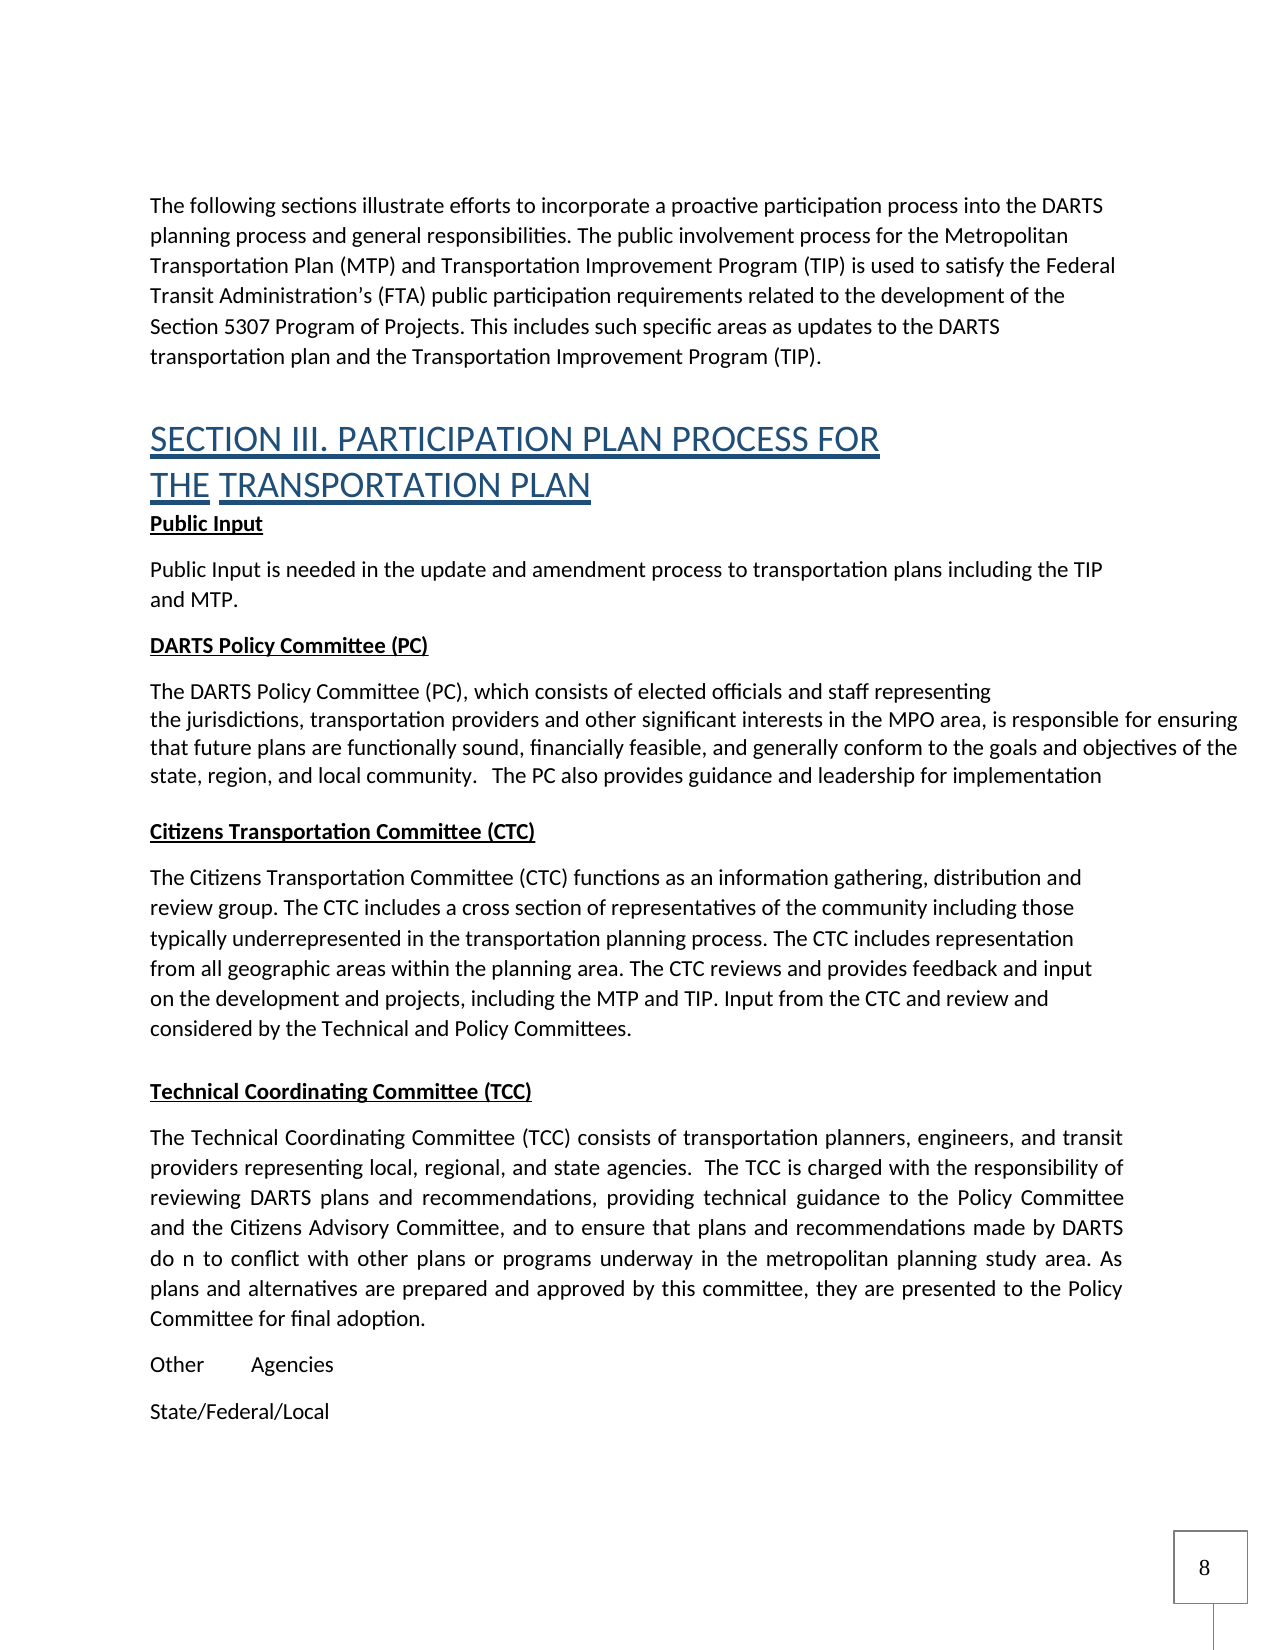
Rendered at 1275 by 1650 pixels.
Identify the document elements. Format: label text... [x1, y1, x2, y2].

text The following sections illustrate efforts to incorporate a proactive participation process into the DARTS planning process and general responsibilities. The public involvement process for the Metropolitan Transportation Plan (MTP) and Transportation Improvement Program (TIP) is used to satisfy the Federal Transit Administration’s (FTA) public participation requirements related to the development of the Section 5307 Program of Projects. This includes such specific areas as updates to the DARTS transportation plan and the Transportation Improvement Program (TIP). [150, 191, 1119, 370]
text Other Agencies State/Federal/Local [150, 1350, 334, 1425]
subtitle SECTION III. PARTICIPATION PLAN PROCESS FOR THE TRANSPORTATION PLAN [150, 415, 933, 507]
text The Citizens Transportation Committee (CTC) functions as an information gathering, distribution and review group. The CTC includes a cross section of representatives of the community including those typically underrepresented in the transportation planning process. The CTC includes representation from all geographic areas within the planning area. The CTC reviews and provides feedback and input on the development and projects, including the MTP and TIP. Input from the CTC and review and considered by the Technical and Policy Committees. [150, 863, 1121, 1042]
text The Technical Coordinating Committee (TCC) consists of transportation planners, engineers, and transit providers representing local, regional, and state agencies. The TCC is charged with the responsibility of reviewing DARTS plans and recommendations, providing technical guidance to the Policy Committee and the Citizens Advisory Committee, and to ensure that plans and recommendations made by DARTS do n to conflict with other plans or programs underway in the metropolitan planning study area. As plans and alternatives are prepared and approved by this committee, they are presented to the Policy Committee for final adoption. [150, 1123, 1124, 1332]
text The DARTS Policy Committee (PC), which consists of elected officials and staff representing [150, 677, 1248, 705]
text the jurisdictions, transportation providers and other significant interests in the MPO area, is responsible for ensuring that future plans are functionally sound, financially feasible, and generally conform to the goals and objectives of the state, region, and local community. The PC also provides guidance and leadership for implementation [150, 705, 1238, 789]
text Public Input is needed in the update and amendment process to transportation plans including the TIP and MTP. [150, 555, 1110, 614]
subtitle Citizens Transportation Committee (CTC) [150, 817, 1248, 845]
subtitle DARTS Policy Committee (PC) [150, 631, 1248, 659]
subtitle Technical Coordinating Committee (TCC) [150, 1077, 1248, 1105]
subtitle Public Input [150, 509, 1248, 537]
